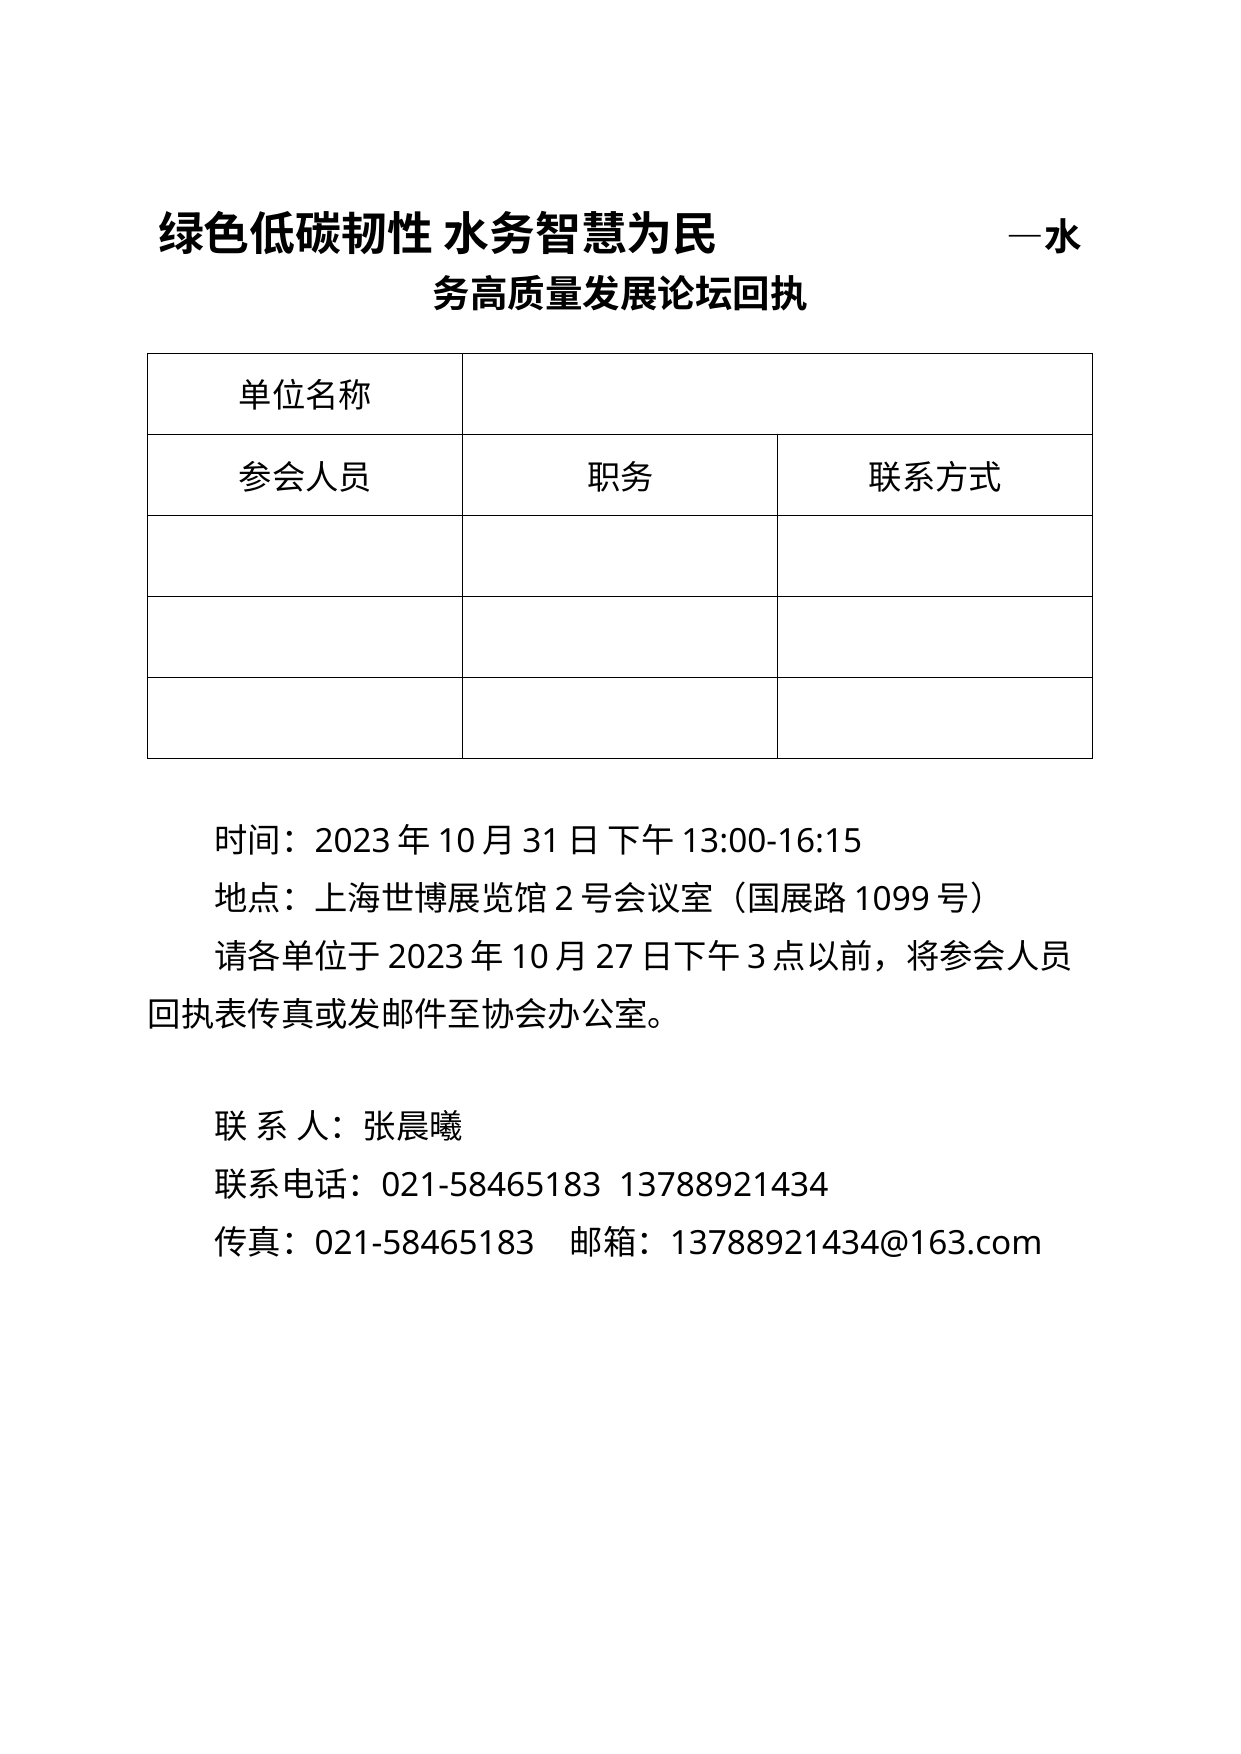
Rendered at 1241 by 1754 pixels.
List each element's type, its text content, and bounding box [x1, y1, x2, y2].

table_cell [778, 678, 1092, 758]
table_header [463, 354, 1092, 433]
table_cell 联系方式 [778, 435, 1092, 515]
subtitle 绿色低碳韧性 水务智慧为民 —水务高质量发展论坛回执 [148, 197, 1092, 318]
table_cell [778, 516, 1092, 596]
table_cell [463, 678, 777, 758]
table_cell [148, 597, 462, 677]
text 请各单位于2023年10月27日下午3点以前，将参会人员回执表传真或发邮件至协会办公室。 [148, 930, 1078, 1036]
table_cell [148, 678, 462, 758]
table_header 单位名称 [148, 354, 462, 433]
table_cell [463, 516, 777, 596]
text 联 系 人：张晨曦 [148, 1100, 1092, 1148]
text 联系电话：021-58465183 13788921434 [148, 1158, 1092, 1206]
table_cell 参会人员 [148, 435, 462, 515]
table_cell [778, 597, 1092, 677]
table_cell [148, 516, 462, 596]
text 传真：021-58465183 邮箱：13788921434@163.com [148, 1216, 1092, 1264]
table_cell [463, 597, 777, 677]
text 时间：2023年10月31日 下午13:00-16:15 [148, 814, 1092, 862]
text 地点：上海世博展览馆2号会议室（国展路1099号） [148, 872, 1092, 920]
table_cell 职务 [463, 435, 777, 515]
